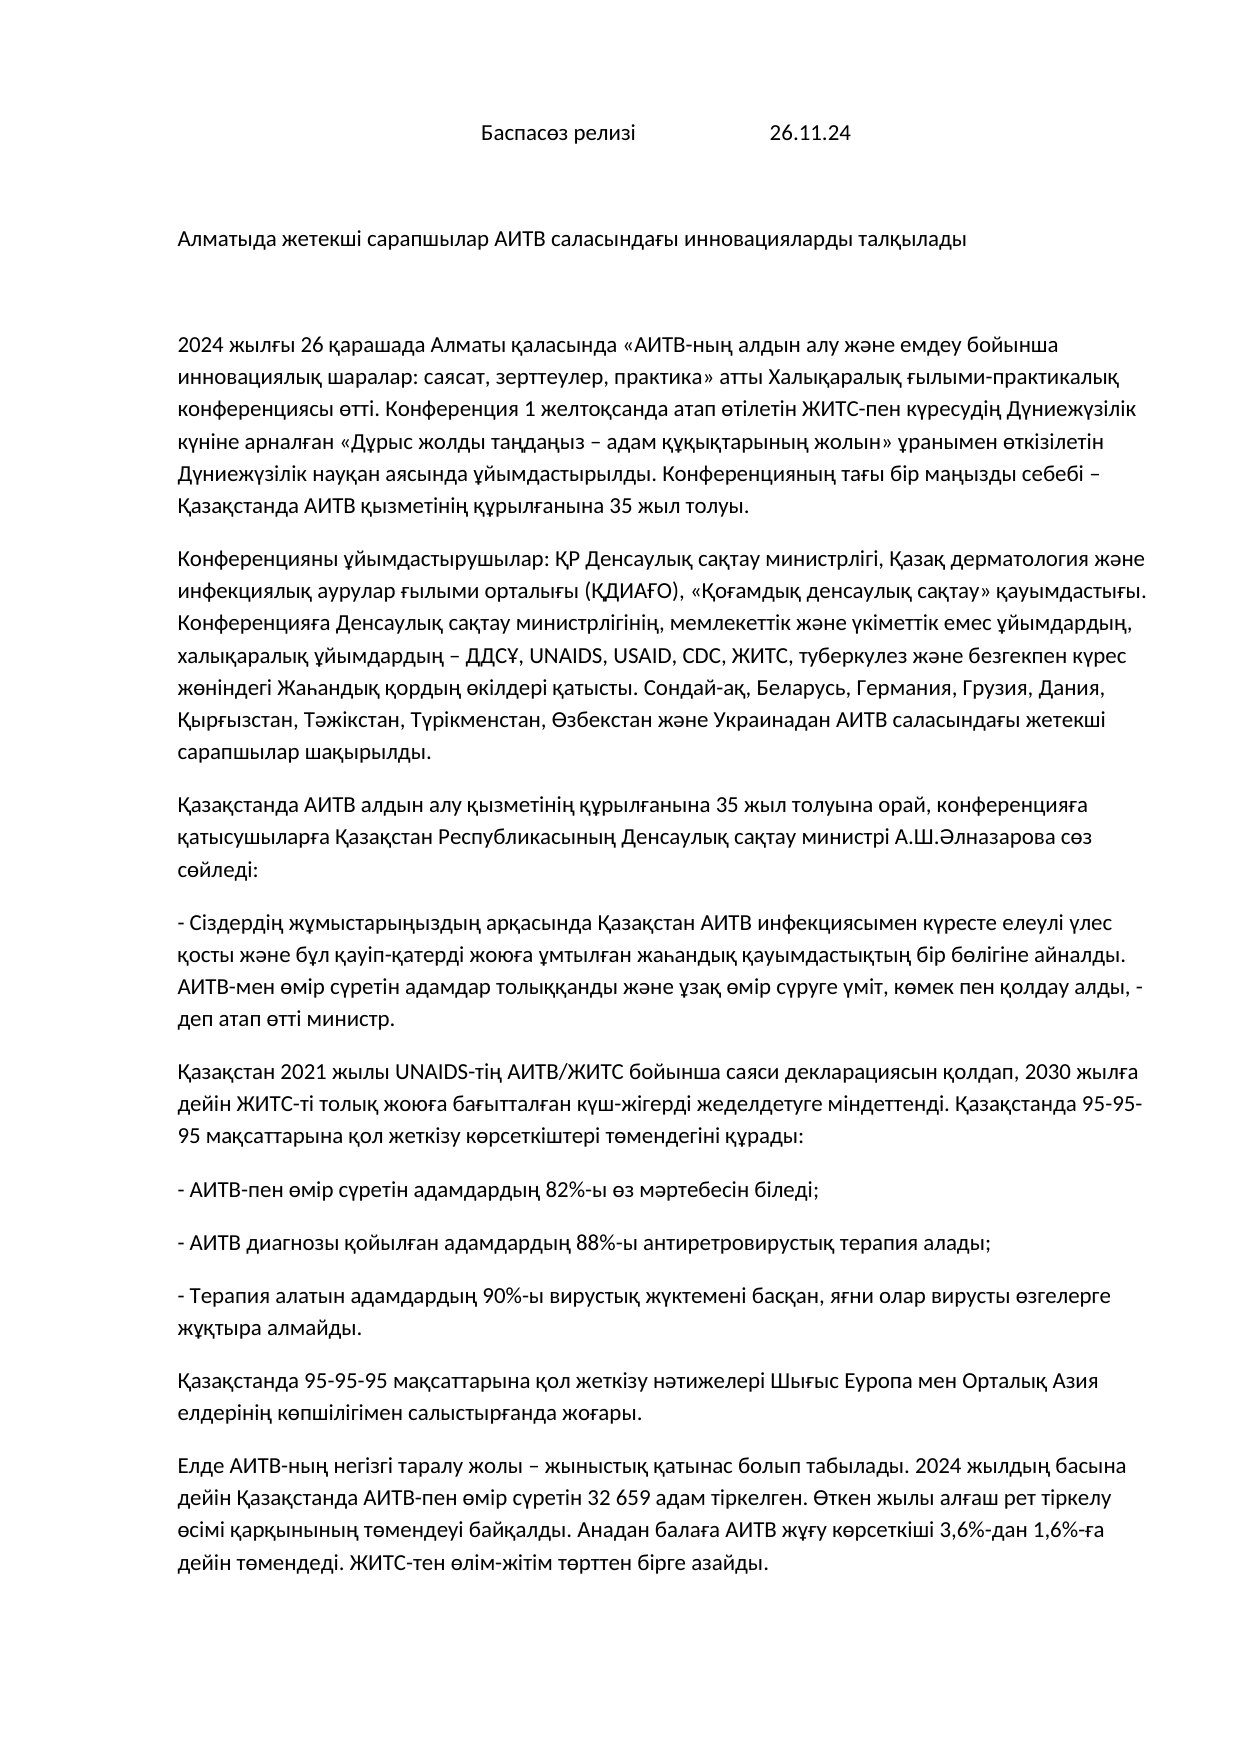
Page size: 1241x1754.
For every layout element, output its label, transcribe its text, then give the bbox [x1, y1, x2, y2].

text - АИТВ диагнозы қойылған адамдардың 88%-ы антиретровирустық терапия алады; [177, 1228, 1152, 1256]
text - Сіздердің жұмыстарыңыздың арқасында Қазақстан АИТВ инфекциясымен күресте елеулі үлес қосты және бұл қауіп-қатерді жоюға ұмтылған жаһандық қауымдастықтың бір бөлігіне айналды. АИТВ-мен өмір сүретін адамдар толыққанды және ұзақ өмір сүруге үміт, көмек пен қолдау алды, - деп атап өтті министр. [177, 908, 1152, 1032]
text Алматыда жетекші сарапшылар АИТВ саласындағы инновацияларды талқылады [177, 224, 1152, 252]
text Елде АИТВ-ның негізгі таралу жолы – жыныстық қатынас болып табылады. 2024 жылдың басына дейін Қазақстанда АИТВ-пен өмір сүретін 32 659 адам тіркелген. Өткен жылы алғаш рет тіркелу өсімі қарқынының төмендеуі байқалды. Анадан балаға АИТВ жұғу көрсеткіші 3,6%-дан 1,6%-ға дейін төмендеді. ЖИТС-тен өлім-жітім төрттен бірге азайды. [177, 1451, 1152, 1576]
text Қазақстан 2021 жылы UNAIDS-тің АИТВ/ЖИТС бойынша саяси декларациясын қолдап, 2030 жылға дейін ЖИТС-ті толық жоюға бағытталған күш-жігерді жеделдетуге міндеттенді. Қазақстанда 95-95-95 мақсаттарына қол жеткізу көрсеткіштері төмендегіні құрады: [177, 1057, 1152, 1150]
text Конференцияны ұйымдастырушылар: ҚР Денсаулық сақтау министрлігі, Қазақ дерматология және инфекциялық аурулар ғылыми орталығы (ҚДИАҒО), «Қоғамдық денсаулық сақтау» қауымдастығы. Конференцияға Денсаулық сақтау министрлігінің, мемлекеттік және үкіметтік емес ұйымдардың, халықаралық ұйымдардың – ДДСҰ, UNAIDS, USAID, CDC, ЖИТС, туберкулез және безгекпен күрес жөніндегі Жаһандық қордың өкілдері қатысты. Сондай-ақ, Беларусь, Германия, Грузия, Дания, Қырғызстан, Тәжікстан, Түрікменстан, Өзбекстан және Украинадан АИТВ саласындағы жетекші сарапшылар шақырылды. [177, 544, 1152, 765]
text - АИТВ-пен өмір сүретін адамдардың 82%-ы өз мәртебесін біледі; [177, 1175, 1152, 1203]
text Қазақстанда АИТВ алдын алу қызметінің құрылғанына 35 жыл толуына орай, конференцияға қатысушыларға Қазақстан Республикасының Денсаулық сақтау министрі А.Ш.Әлназарова сөз сөйледі: [177, 790, 1152, 883]
text - Терапия алатын адамдардың 90%-ы вирустық жүктемені басқан, яғни олар вирусты өзгелерге жұқтыра алмайды. [177, 1281, 1152, 1341]
text Қазақстанда 95-95-95 мақсаттарына қол жеткізу нәтижелері Шығыс Еуропа мен Орталық Азия елдерінің көпшілігімен салыстырғанда жоғары. [177, 1366, 1152, 1426]
text Баспасөз релизі 26.11.24 [177, 118, 1152, 146]
text 2024 жылғы 26 қарашада Алматы қаласында «АИТВ-ның алдын алу және емдеу бойынша инновациялық шаралар: саясат, зерттеулер, практика» атты Халықаралық ғылыми-практикалық конференциясы өтті. Конференция 1 желтоқсанда атап өтілетін ЖИТС-пен күресудің Дүниежүзілік күніне арналған «Дұрыс жолды таңдаңыз – адам құқықтарының жолын» ұранымен өткізілетін Дүниежүзілік науқан аясында ұйымдастырылды. Конференцияның тағы бір маңызды себебі – Қазақстанда АИТВ қызметінің құрылғанына 35 жыл толуы. [177, 330, 1152, 519]
